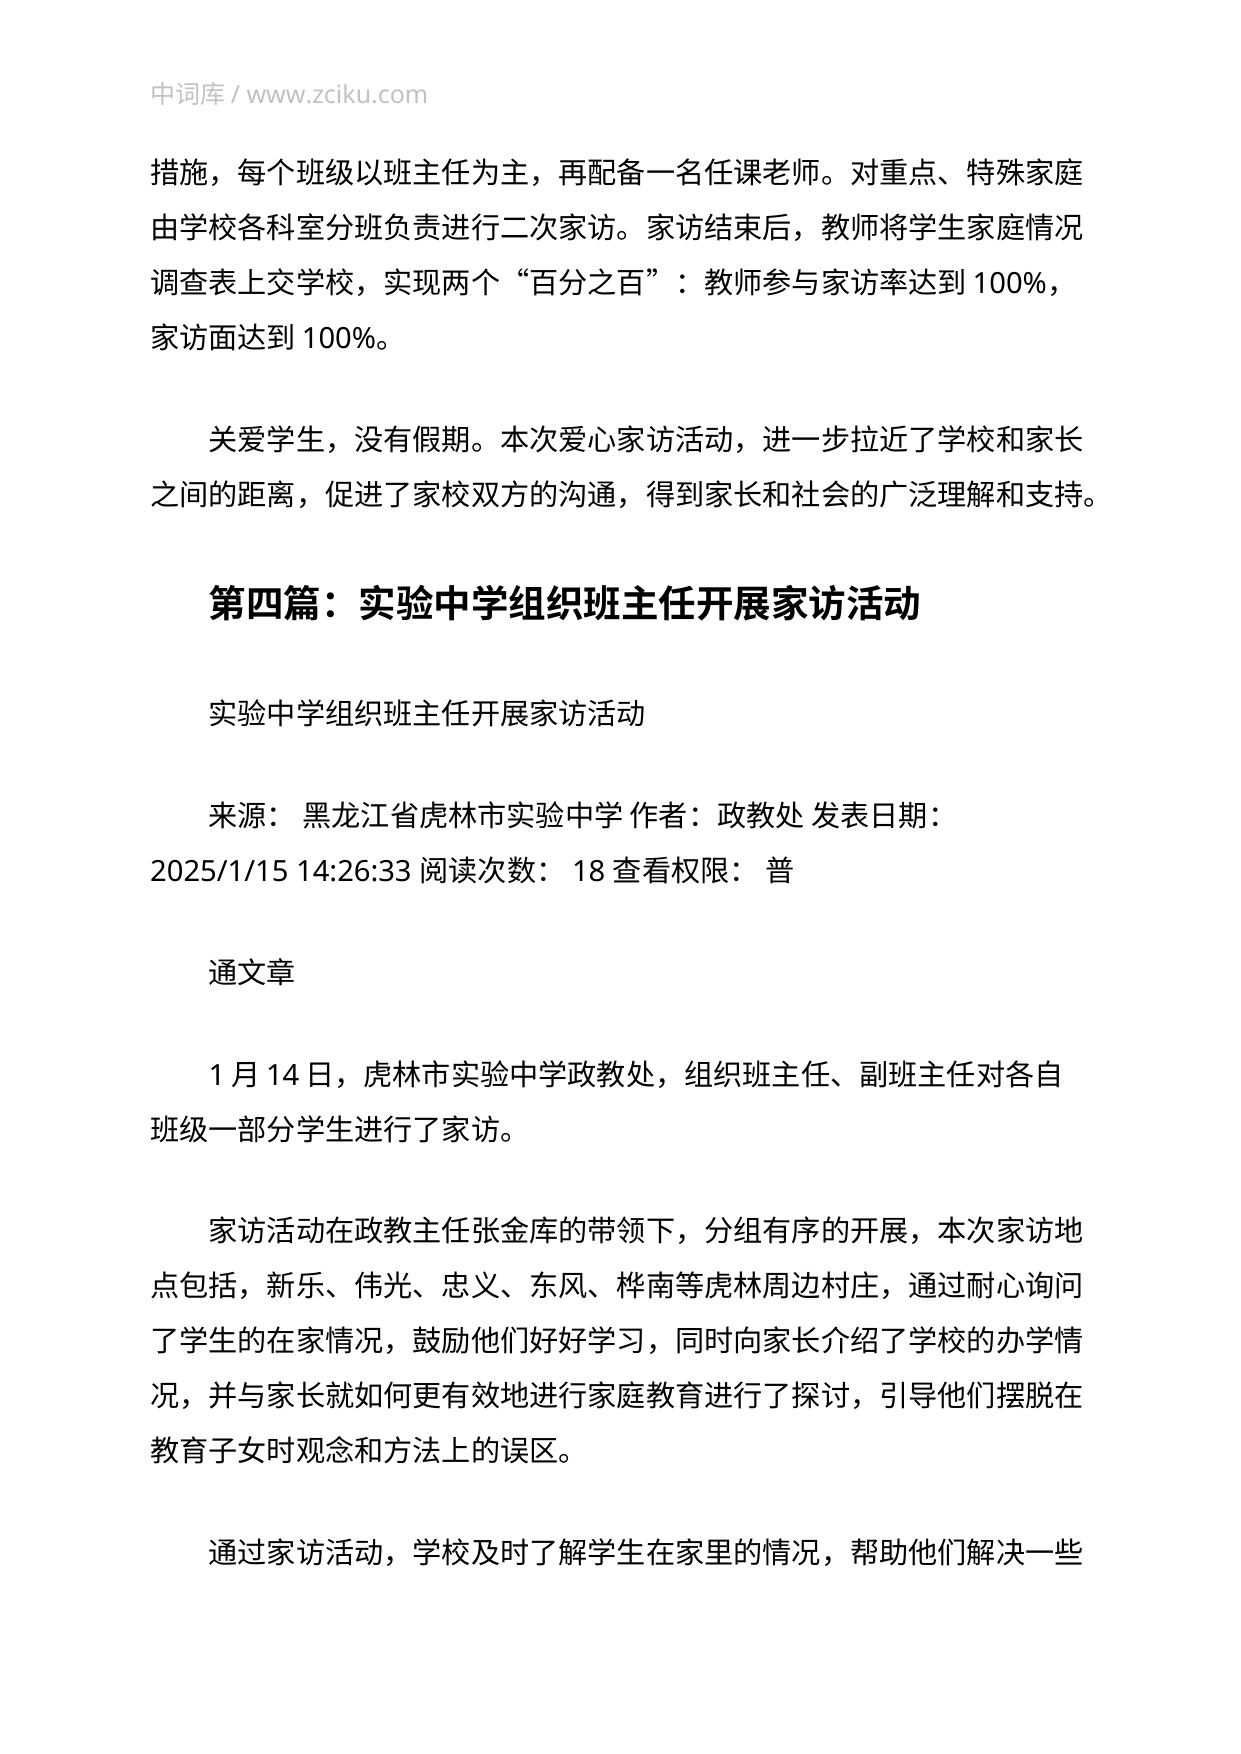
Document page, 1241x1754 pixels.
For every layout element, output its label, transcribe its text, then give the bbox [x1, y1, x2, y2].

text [150, 150, 1090, 357]
text 1月14日，虎林市实验中学政教处，组织班主任、副班主任对各自班级一部分学生进行了家访。 [150, 1051, 1090, 1148]
text 第四篇：实验中学组织班主任开展家访活动 [150, 573, 1090, 628]
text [150, 1529, 1090, 1572]
text 通文章 [150, 949, 1090, 992]
text 来源： 黑龙江省虎林市实验中学 作者：政教处 发表日期： 2025/1/15 14:26:33 阅读次数： 18 查看权限： 普 [150, 793, 1090, 890]
text 实验中学组织班主任开展家访活动 [150, 691, 1090, 733]
text 家访活动在政教主任张金库的带领下，分组有序的开展，本次家访地点包括，新乐、伟光、忠义、东风、桦南等虎林周边村庄，通过耐心询问了学生的在家情况，鼓励他们好好学习，同时向家长介绍了学校的办学情况，并与家长就如何更有效地进行家庭教育进行了探讨，引导他们摆脱在教育子女时观念和方法上的误区。 [150, 1208, 1090, 1470]
text 关爱学生，没有假期。本次爱心家访活动，进一步拉近了学校和家长之间的距离，促进了家校双方的沟通，得到家长和社会的广泛理解和支持。 [150, 417, 1090, 514]
